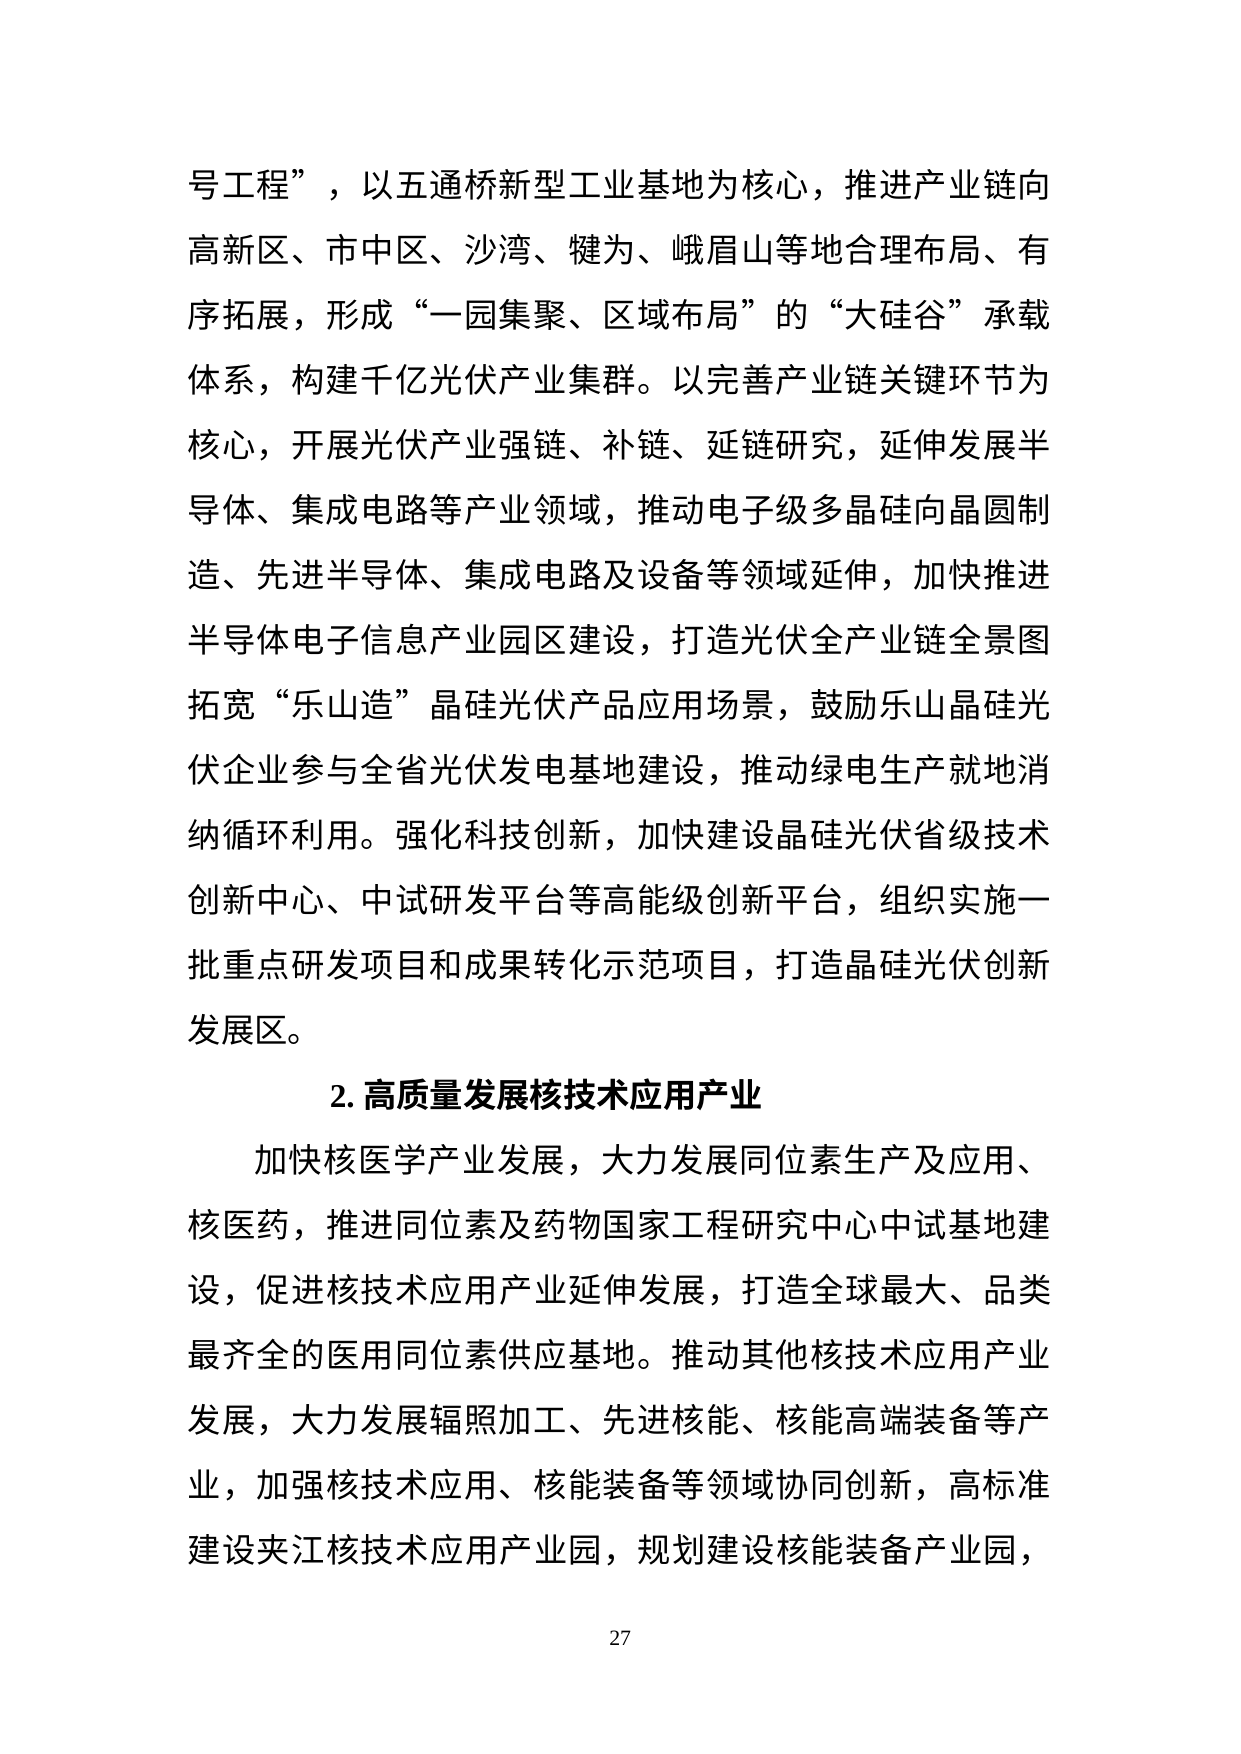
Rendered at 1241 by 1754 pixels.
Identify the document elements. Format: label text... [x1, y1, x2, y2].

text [187, 1125, 1053, 1580]
list 高质量发展核技术应用产业 [262, 1060, 1053, 1125]
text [187, 150, 1053, 1060]
